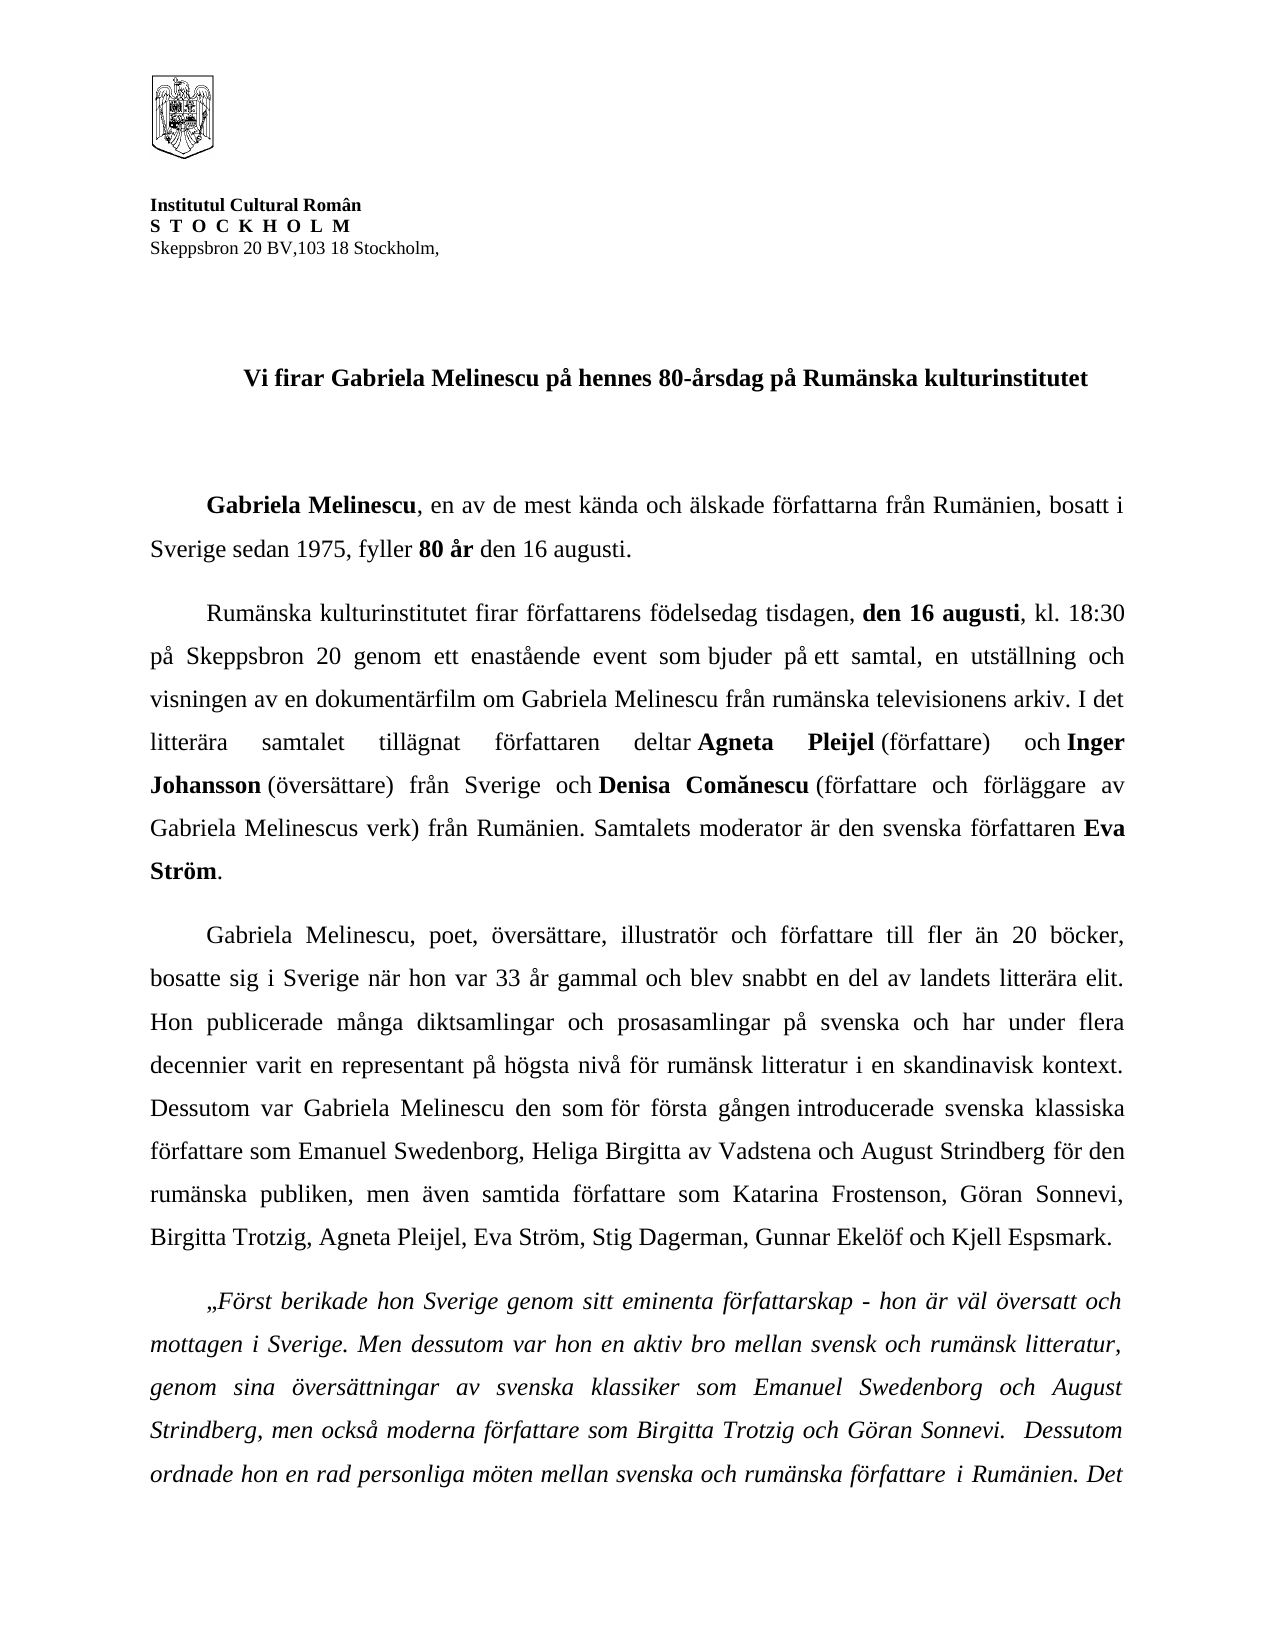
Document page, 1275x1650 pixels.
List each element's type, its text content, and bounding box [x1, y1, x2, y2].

text Gabriela Melinescu, poet, översättare, illustratör och författare till fler än 20 böcker, bosatte sig i Sverige när hon var 33 år gammal och blev snabbt en del av landets litterära elit. Hon publicerade många diktsamlingar och prosasamlingar på svenska och har under flera decennier varit en representant på högsta nivå för rumänsk litteratur i en skandinavisk kontext. Dessutom var Gabriela Melinescu den som för första gången introducerade svenska klassiska författare som Emanuel Swedenborg, Heliga Birgitta av Vadstena och August Strindberg för den rumänska publiken, men även samtida författare som Katarina Frostenson, Göran Sonnevi, Birgitta Trotzig, Agneta Pleijel, Eva Ström, Stig Dagerman, Gunnar Ekelöf och Kjell Espsmark. [150, 920, 1125, 1251]
text Vi firar Gabriela Melinescu på hennes 80-årsdag på Rumänska kulturinstitutet [150, 363, 1125, 391]
picture [150, 75, 215, 160]
text Rumänska kulturinstitutet firar författarens födelsedag tisdagen, den 16 augusti, kl. 18:30 på Skeppsbron 20 genom ett enastående event som bjuder på ett samtal, en utställning och visningen av en dokumentärfilm om Gabriela Melinescu från rumänska televisionens arkiv. I det litterära samtalet tillägnat författaren deltar Agneta Pleijel (författare) och Inger Johansson (översättare) från Sverige och Denisa Comănescu (författare och förläggare av Gabriela Melinescus verk) från Rumänien. Samtalets moderator är den svenska författaren Eva Ström. [150, 598, 1125, 885]
text Gabriela Melinescu, en av de mest kända och älskade författarna från Rumänien, bosatt i Sverige sedan 1975, fyller 80 år den 16 augusti. [150, 491, 1125, 562]
